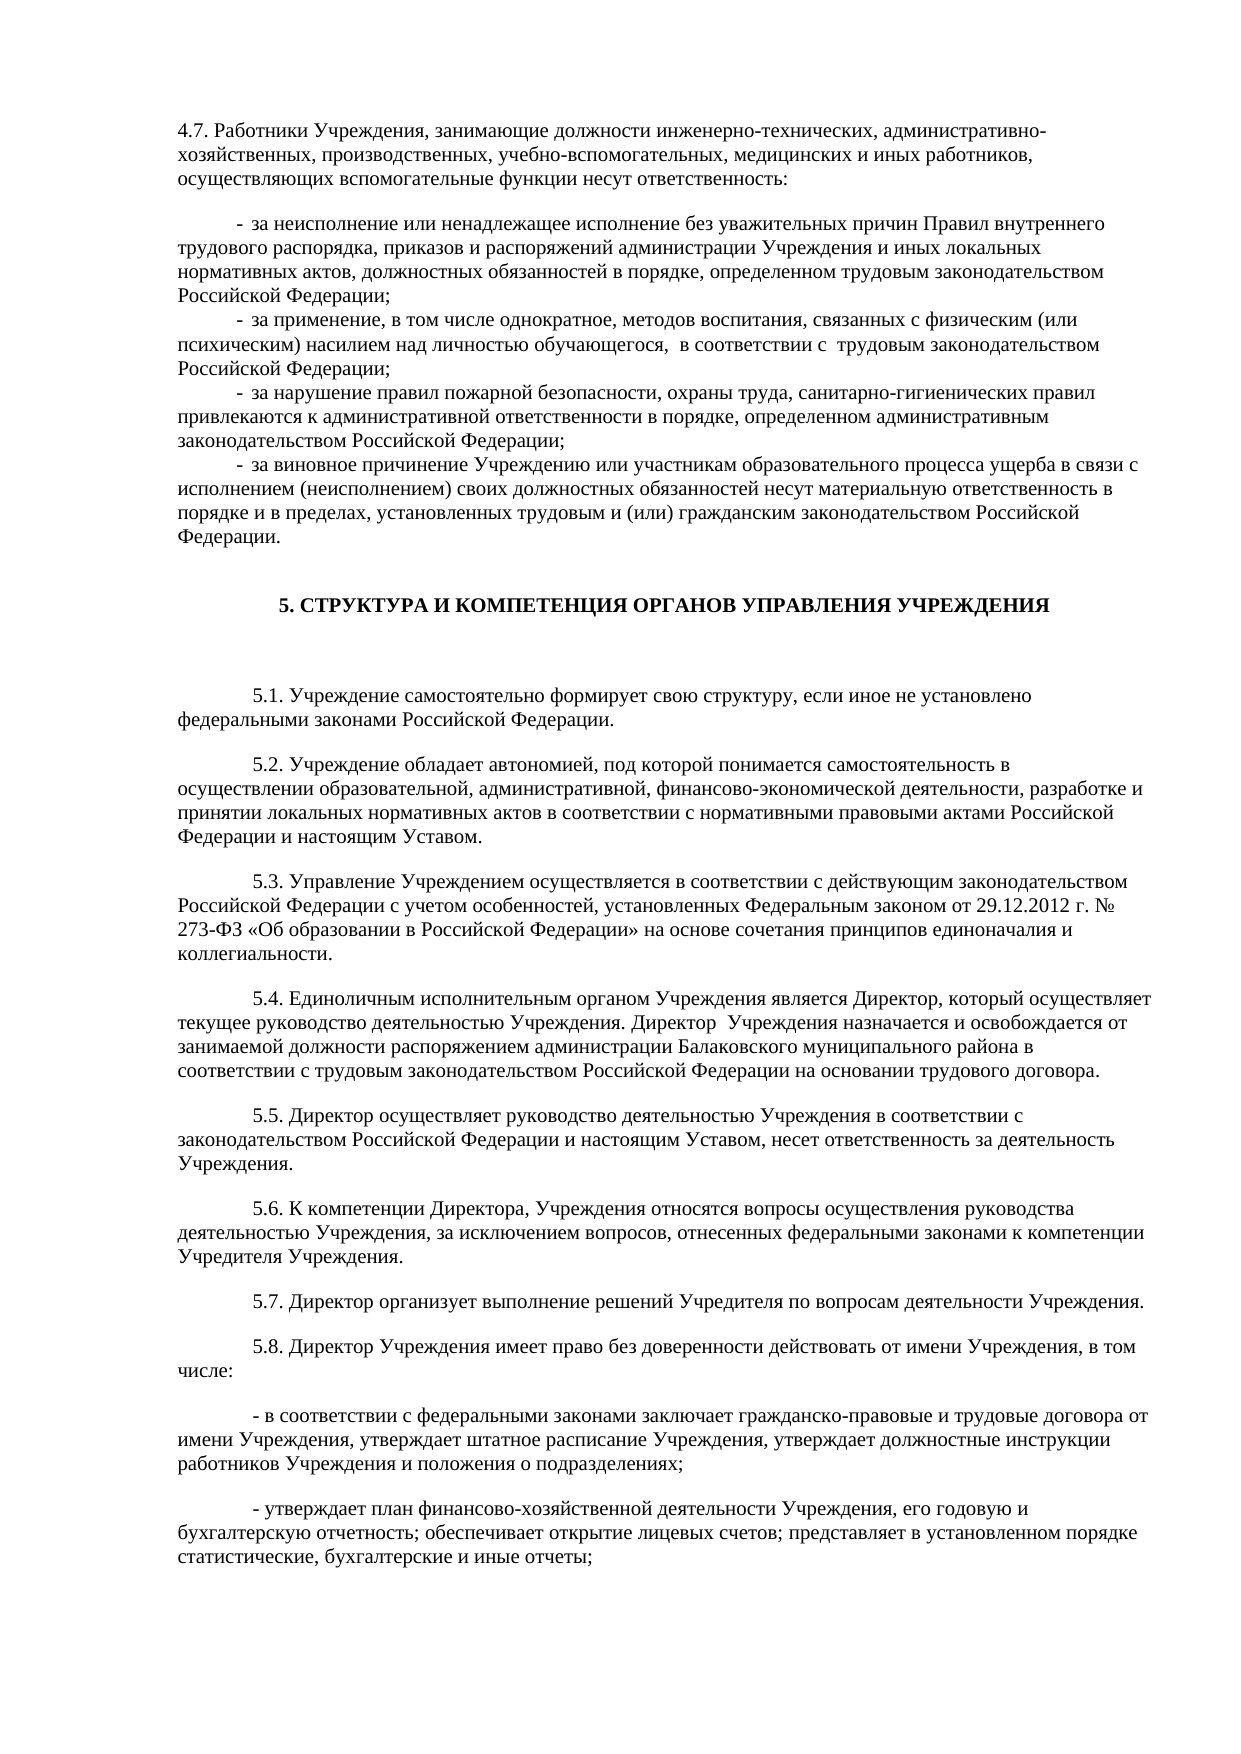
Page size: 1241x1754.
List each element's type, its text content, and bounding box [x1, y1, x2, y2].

text 5.6. К компетенции Директора, Учреждения относятся вопросы осуществления руководства деятельностью Учреждения, за исключением вопросов, отнесенных федеральными законами к компетенции Учредителя Учреждения. [177, 1196, 1152, 1268]
text 4.7. Работники Учреждения, занимающие должности инженерно-технических, административно-хозяйственных, производственных, учебно-вспомогательных, медицинских и иных работников, осуществляющих вспомогательные функции несут ответственность: [177, 118, 1152, 190]
list за виновное причинение Учреждению или участникам образовательного процесса ущерба в связи с исполнением (неисполнением) своих должностных обязанностей несут материальную ответственность в порядке и в пределах, установленных трудовым и (или) гражданским законодательством Российской Федерации. [177, 452, 1152, 548]
text 5.5. Директор осуществляет руководство деятельностью Учреждения в соответствии с законодательством Российской Федерации и настоящим Уставом, несет ответственность за деятельность Учреждения. [177, 1103, 1152, 1175]
text 5.8. Директор Учреждения имеет право без доверенности действовать от имени Учреждения, в том числе: [177, 1334, 1152, 1382]
list за применение, в том числе однократное, методов воспитания, связанных с физическим (или психическим) насилием над личностью обучающегося, в соответствии с трудовым законодательством Российской Федерации; [177, 307, 1152, 379]
text 5.4. Единоличным исполнительным органом Учреждения является Директор, который осуществляет текущее руководство деятельностью Учреждения. Директор Учреждения назначается и освобождается от занимаемой должности распоряжением администрации Балаковского муниципального района в соответствии с трудовым законодательством Российской Федерации на основании трудового договора. [177, 986, 1152, 1082]
text - утверждает план финансово-хозяйственной деятельности Учреждения, его годовую и бухгалтерскую отчетность; обеспечивает открытие лицевых счетов; представляет в установленном порядке статистические, бухгалтерские и иные отчеты; [177, 1496, 1152, 1568]
text 5.1. Учреждение самостоятельно формирует свою структуру, если иное не установлено федеральными законами Российской Федерации. [177, 683, 1152, 731]
text - в соответствии с федеральными законами заключает гражданско-правовые и трудовые договора от имени Учреждения, утверждает штатное расписание Учреждения, утверждает должностные инструкции работников Учреждения и положения о подразделениях; [177, 1403, 1152, 1475]
list за нарушение правил пожарной безопасности, охраны труда, санитарно-гигиенических правил привлекаются к административной ответственности в порядке, определенном административным законодательством Российской Федерации; [177, 379, 1152, 452]
text 5.2. Учреждение обладает автономией, под которой понимается самостоятельность в осуществлении образовательной, административной, финансово-экономической деятельности, разработке и принятии локальных нормативных актов в соответствии с нормативными правовыми актами Российской Федерации и настоящим Уставом. [177, 752, 1152, 848]
text 5.7. Директор организует выполнение решений Учредителя по вопросам деятельности Учреждения. [177, 1289, 1152, 1313]
text 5.3. Управление Учреждением осуществляется в соответствии с действующим законодательством Российской Федерации с учетом особенностей, установленных Федеральным законом от 29.12.2012 г. № 273-ФЗ «Об образовании в Российской Федерации» на основе сочетания принципов единоначалия и коллегиальности. [177, 869, 1152, 965]
text 5. СТРУКТУРА И КОМПЕТЕНЦИЯ ОРГАНОВ УПРАВЛЕНИЯ УЧРЕЖДЕНИЯ [177, 593, 1152, 617]
list за неисполнение или ненадлежащее исполнение без уважительных причин Правил внутреннего трудового распорядка, приказов и распоряжений администрации Учреждения и иных локальных нормативных актов, должностных обязанностей в порядке, определенном трудовым законодательством Российской Федерации; [177, 211, 1152, 307]
